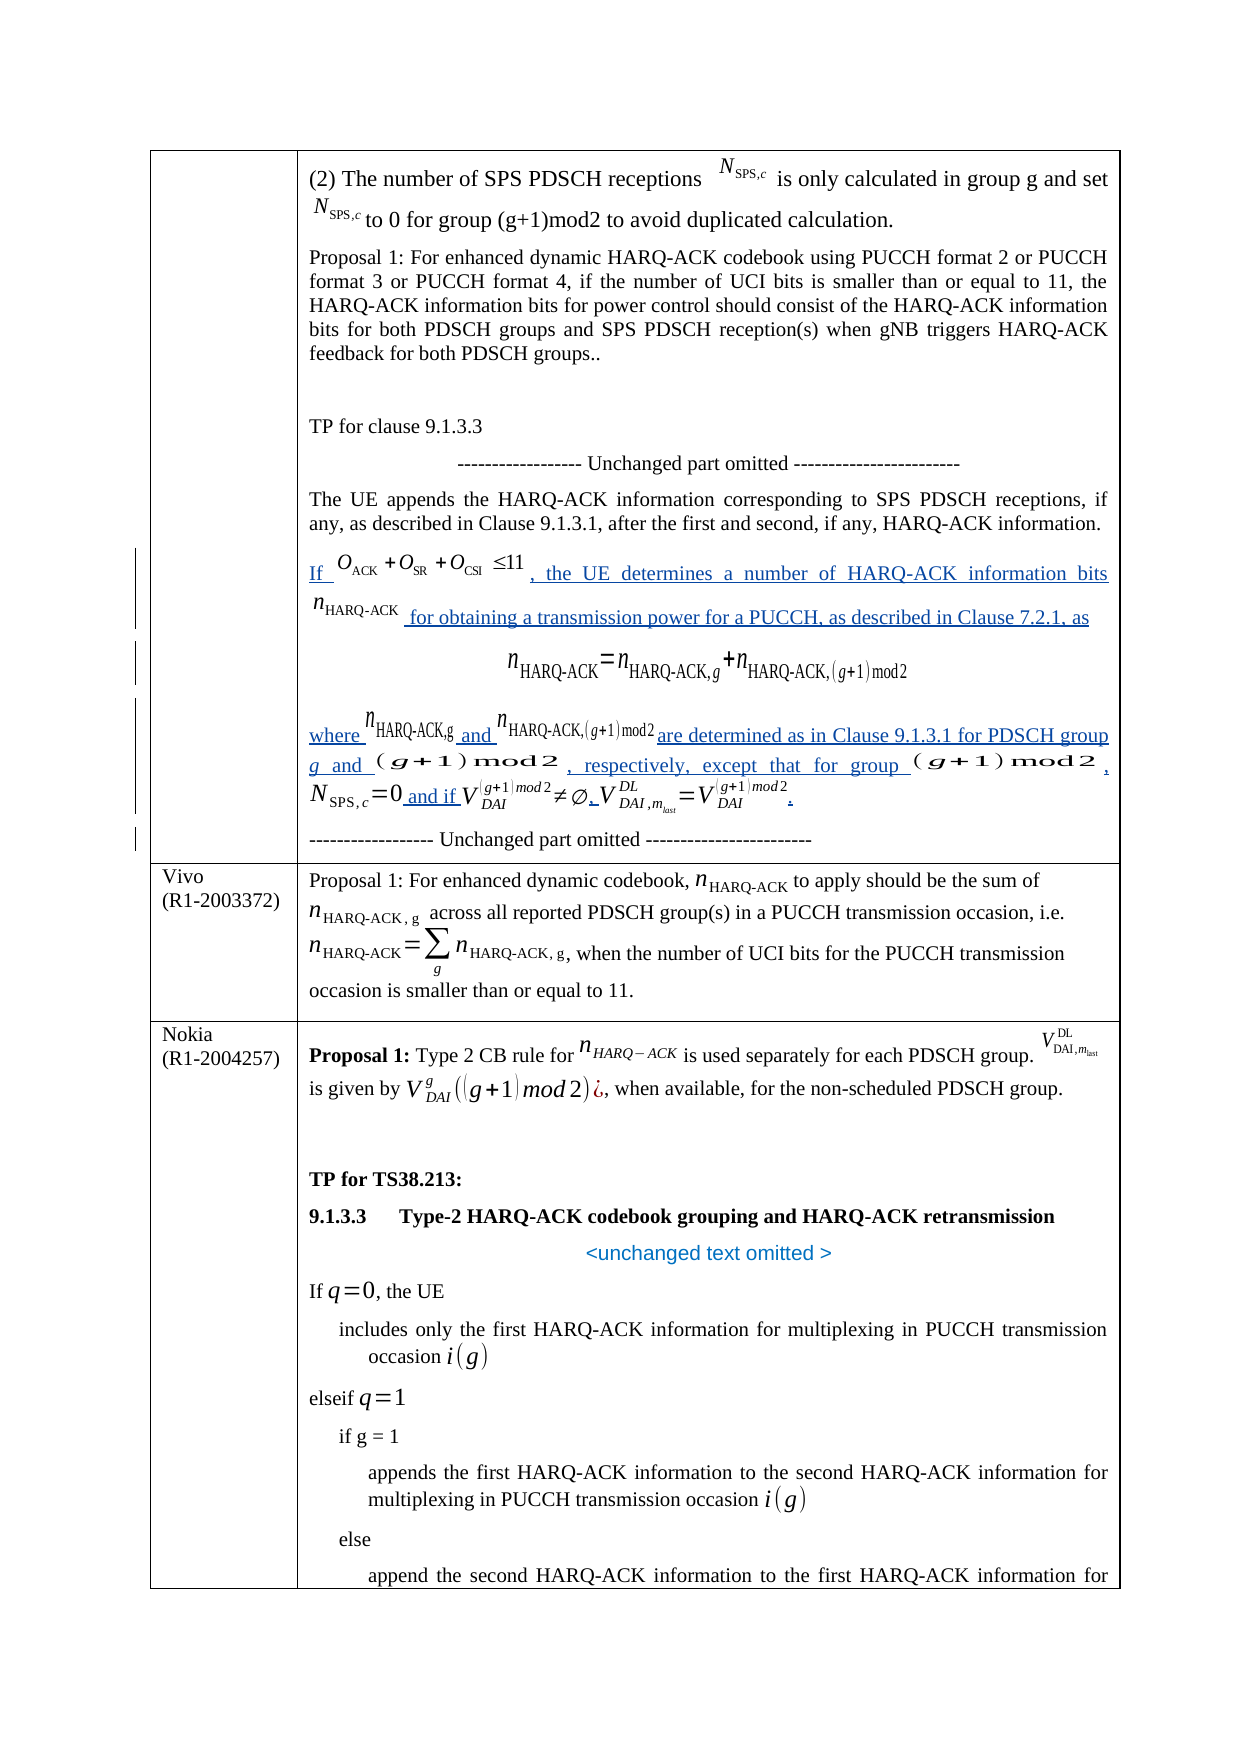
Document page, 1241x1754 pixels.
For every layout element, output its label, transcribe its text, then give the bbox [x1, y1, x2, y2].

table_cell Nokia (R1-2004257) [151, 1022, 297, 1587]
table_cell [298, 151, 1119, 863]
table_cell Vivo (R1-2003372) [151, 864, 297, 1021]
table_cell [151, 151, 297, 863]
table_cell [298, 1022, 1119, 1587]
